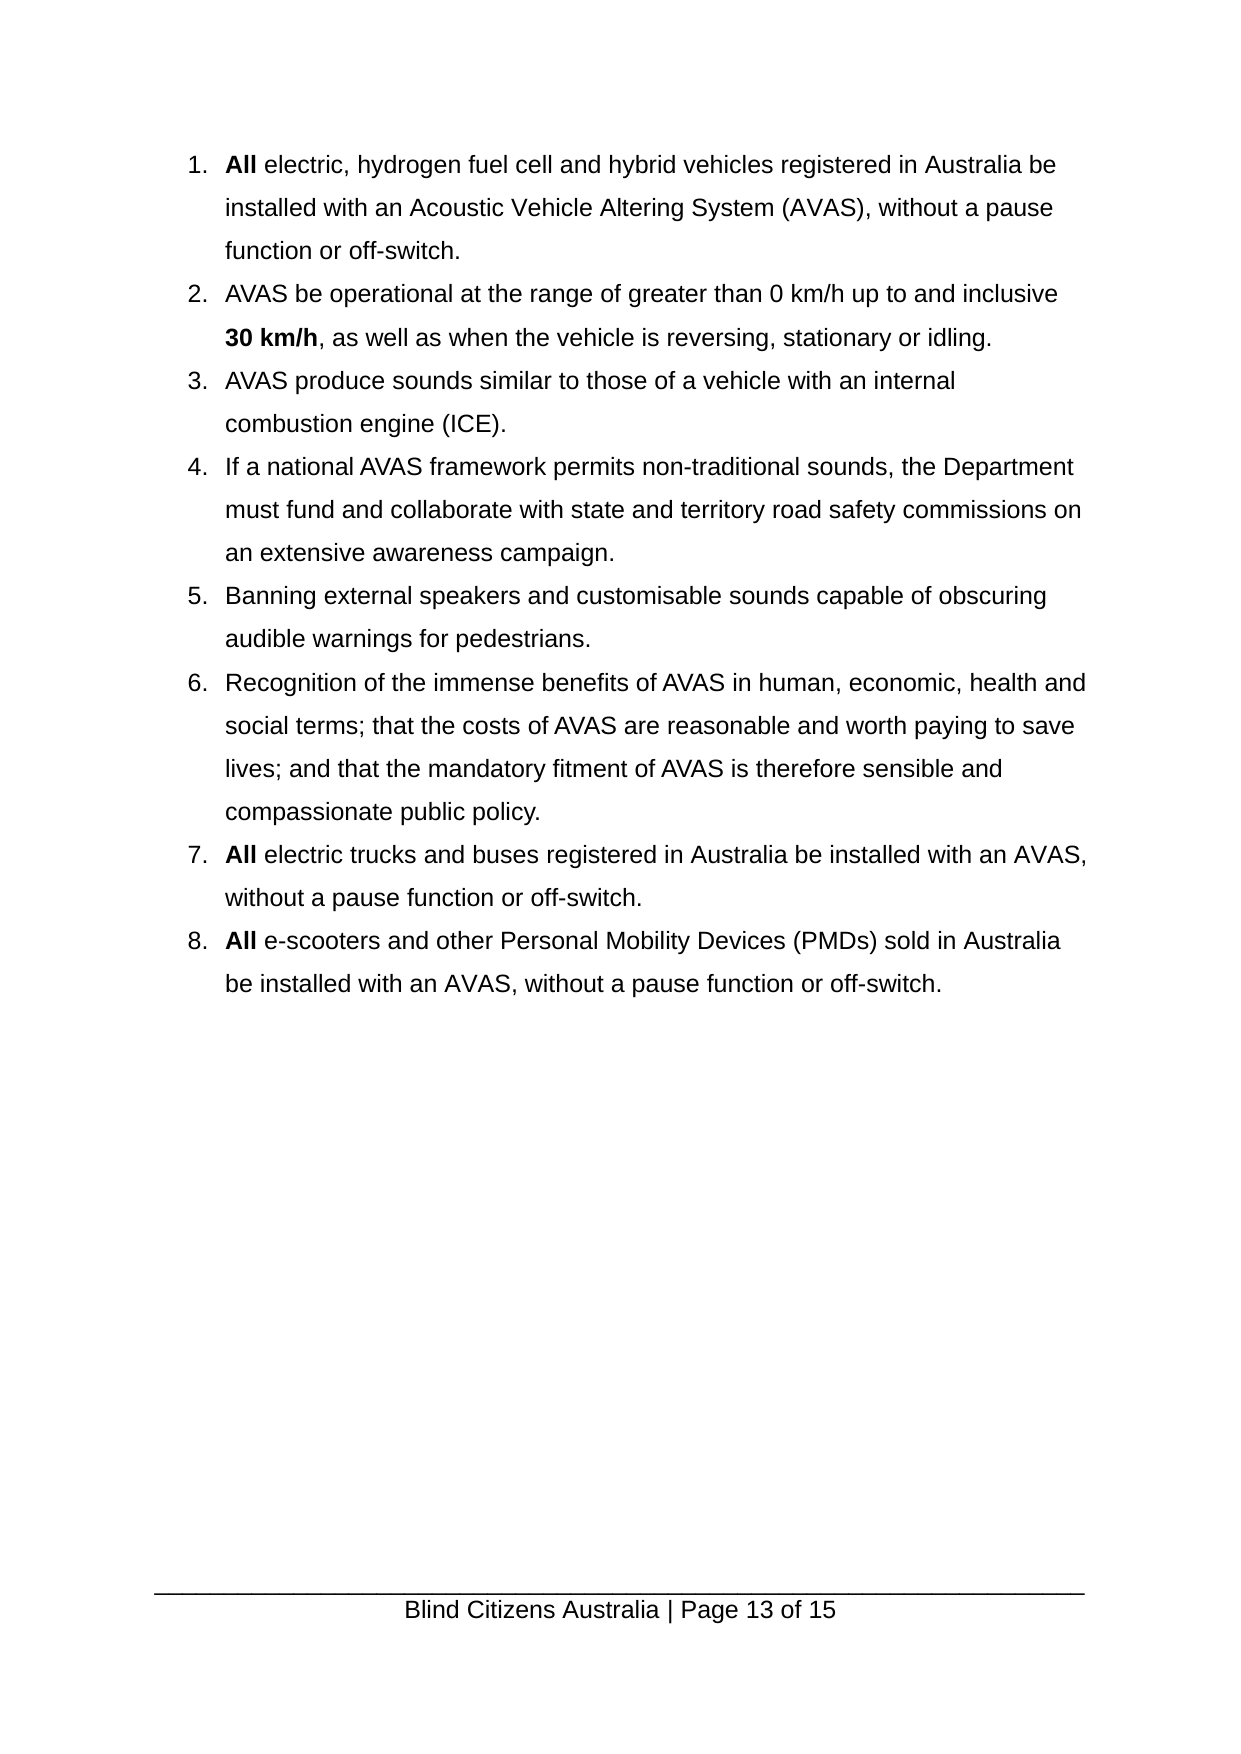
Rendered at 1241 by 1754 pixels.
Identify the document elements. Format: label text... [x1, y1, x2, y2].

list Banning external speakers and customisable sounds capable of obscuring audible warnings for pedestrians. [187, 581, 1090, 653]
list All electric, hydrogen fuel cell and hybrid vehicles registered in Australia be installed with an Acoustic Vehicle Altering System (AVAS), without a pause function or off-switch. [187, 150, 1090, 265]
list Recognition of the immense benefits of AVAS in human, economic, health and social terms; that the costs of AVAS are reasonable and worth paying to save lives; and that the mandatory fitment of AVAS is therefore sensible and compassionate public policy. [187, 667, 1090, 826]
list If a national AVAS framework permits non-traditional sounds, the Department must fund and collaborate with state and territory road safety commissions on an extensive awareness campaign. [187, 452, 1090, 567]
list AVAS produce sounds similar to those of a vehicle with an internal combustion engine (ICE). [187, 366, 1090, 437]
list All e-scooters and other Personal Mobility Devices (PMDs) sold in Australia be installed with an AVAS, without a pause function or off-switch. [187, 926, 1090, 1040]
list All electric trucks and buses registered in Australia be installed with an AVAS, without a pause function or off-switch. [187, 840, 1090, 912]
list AVAS be operational at the range of greater than 0 km/h up to and inclusive 30 km/h, as well as when the vehicle is reversing, stationary or idling. [187, 279, 1090, 351]
